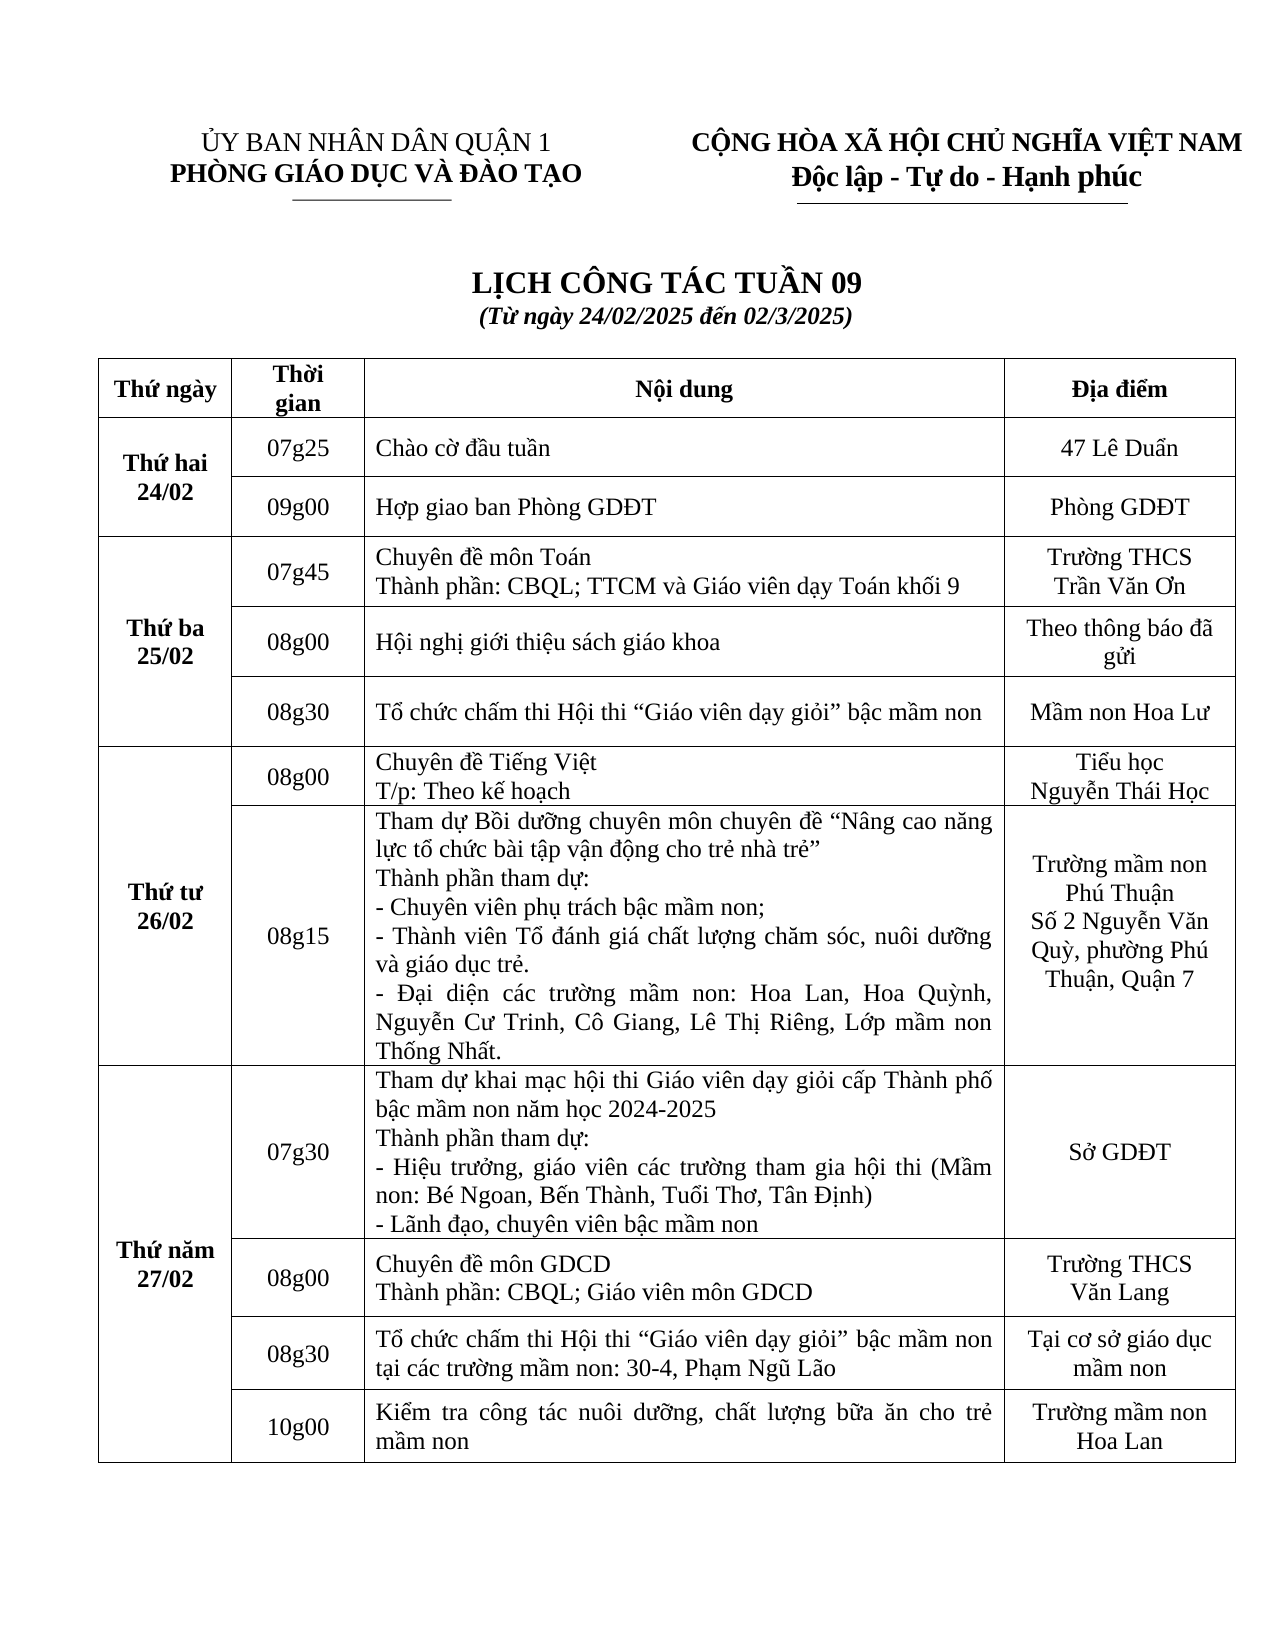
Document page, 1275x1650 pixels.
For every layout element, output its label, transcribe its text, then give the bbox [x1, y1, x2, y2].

table_cell 08g30 [232, 1317, 364, 1389]
table_cell 08g30 [232, 677, 364, 746]
table_cell 07g30 [232, 1066, 364, 1238]
table_header ỦY BAN NHÂN DÂN QUẬN 1 PHÒNG GIÁO DỤC VÀ ĐÀO TẠO [88, 126, 664, 229]
table_cell Chuyên đề môn Toán Thành phần: CBQL; TTCM và Giáo viên dạy Toán khối 9 [365, 537, 1004, 606]
table_cell Thứ tư 26/02 [99, 747, 231, 1064]
text (Từ ngày 24/02/2025 đến 02/3/2025) [177, 301, 1157, 329]
text LỊCH CÔNG TÁC TUẦN 09 [177, 265, 1157, 301]
table_cell Tiểu học Nguyễn Thái Học [1005, 747, 1235, 805]
table_cell Tổ chức chấm thi Hội thi “Giáo viên dạy giỏi” bậc mầm non [365, 677, 1004, 746]
table_header Nội dung [365, 359, 1004, 417]
table_header CỘNG HÒA XÃ HỘI CHỦ NGHĨA VIỆT NAM Độc lập - Tự do - Hạnh phúc [664, 126, 1269, 229]
table_cell Thứ ba 25/02 [99, 537, 231, 746]
table_cell Trường THCS Trần Văn Ơn [1005, 537, 1235, 606]
table_cell Hội nghị giới thiệu sách giáo khoa [365, 607, 1004, 676]
table_cell 08g00 [232, 1239, 364, 1316]
table_cell 09g00 [232, 477, 364, 536]
table_cell Tại cơ sở giáo dục mầm non [1005, 1317, 1235, 1389]
table_cell Trường THCS Văn Lang [1005, 1239, 1235, 1316]
table_cell Chuyên đề môn GDCD Thành phần: CBQL; Giáo viên môn GDCD [365, 1239, 1004, 1316]
table_cell Sở GDĐT [1005, 1066, 1235, 1238]
table_cell 08g00 [232, 607, 364, 676]
table_header Thời gian [232, 359, 364, 417]
table_cell Hợp giao ban Phòng GDĐT [365, 477, 1004, 536]
table_header Thứ ngày [99, 359, 231, 417]
table_cell Trường mầm non Hoa Lan [1005, 1390, 1235, 1462]
table_cell Tham dự khai mạc hội thi Giáo viên dạy giỏi cấp Thành phố bậc mầm non năm học 2024-2025 Thành phần tham dự: - Hiệu trưởng, giáo viên các trường tham gia hội thi (Mầm non: Bé Ngoan, Bến Thành, Tuổi Thơ, Tân Định) - Lãnh đạo, chuyên viên bậc mầm non [365, 1066, 1004, 1238]
table_cell Chào cờ đầu tuần [365, 418, 1004, 476]
table_cell Thứ năm 27/02 [99, 1066, 231, 1462]
table_cell Phòng GDĐT [1005, 477, 1235, 536]
table_header Địa điểm [1005, 359, 1235, 417]
table_cell Mầm non Hoa Lư [1005, 677, 1235, 746]
table_cell Chuyên đề Tiếng Việt T/p: Theo kế hoạch [365, 747, 1004, 805]
table_cell Theo thông báo đã gửi [1005, 607, 1235, 676]
table_cell 47 Lê Duẩn [1005, 418, 1235, 476]
table_cell Tổ chức chấm thi Hội thi “Giáo viên dạy giỏi” bậc mầm non tại các trường mầm non: 30-4, Phạm Ngũ Lão [365, 1317, 1004, 1389]
table_cell Trường mầm non Phú Thuận Số 2 Nguyễn Văn Quỳ, phường Phú Thuận, Quận 7 [1005, 806, 1235, 1064]
table_cell 08g15 [232, 806, 364, 1064]
table_cell 08g00 [232, 747, 364, 805]
table_cell Thứ hai 24/02 [99, 418, 231, 536]
table_cell Tham dự Bồi dưỡng chuyên môn chuyên đề “Nâng cao năng lực tổ chức bài tập vận động cho trẻ nhà trẻ” Thành phần tham dự: - Chuyên viên phụ trách bậc mầm non; - Thành viên Tổ đánh giá chất lượng chăm sóc, nuôi dưỡng và giáo dục trẻ. - Đại diện các trường mầm non: Hoa Lan, Hoa Quỳnh, Nguyễn Cư Trinh, Cô Giang, Lê Thị Riêng, Lớp mầm non Thống Nhất. [365, 806, 1004, 1064]
table_cell 07g45 [232, 537, 364, 606]
table_cell Kiểm tra công tác nuôi dưỡng, chất lượng bữa ăn cho trẻ mầm non [365, 1390, 1004, 1462]
table_cell 07g25 [232, 418, 364, 476]
table_cell 10g00 [232, 1390, 364, 1462]
